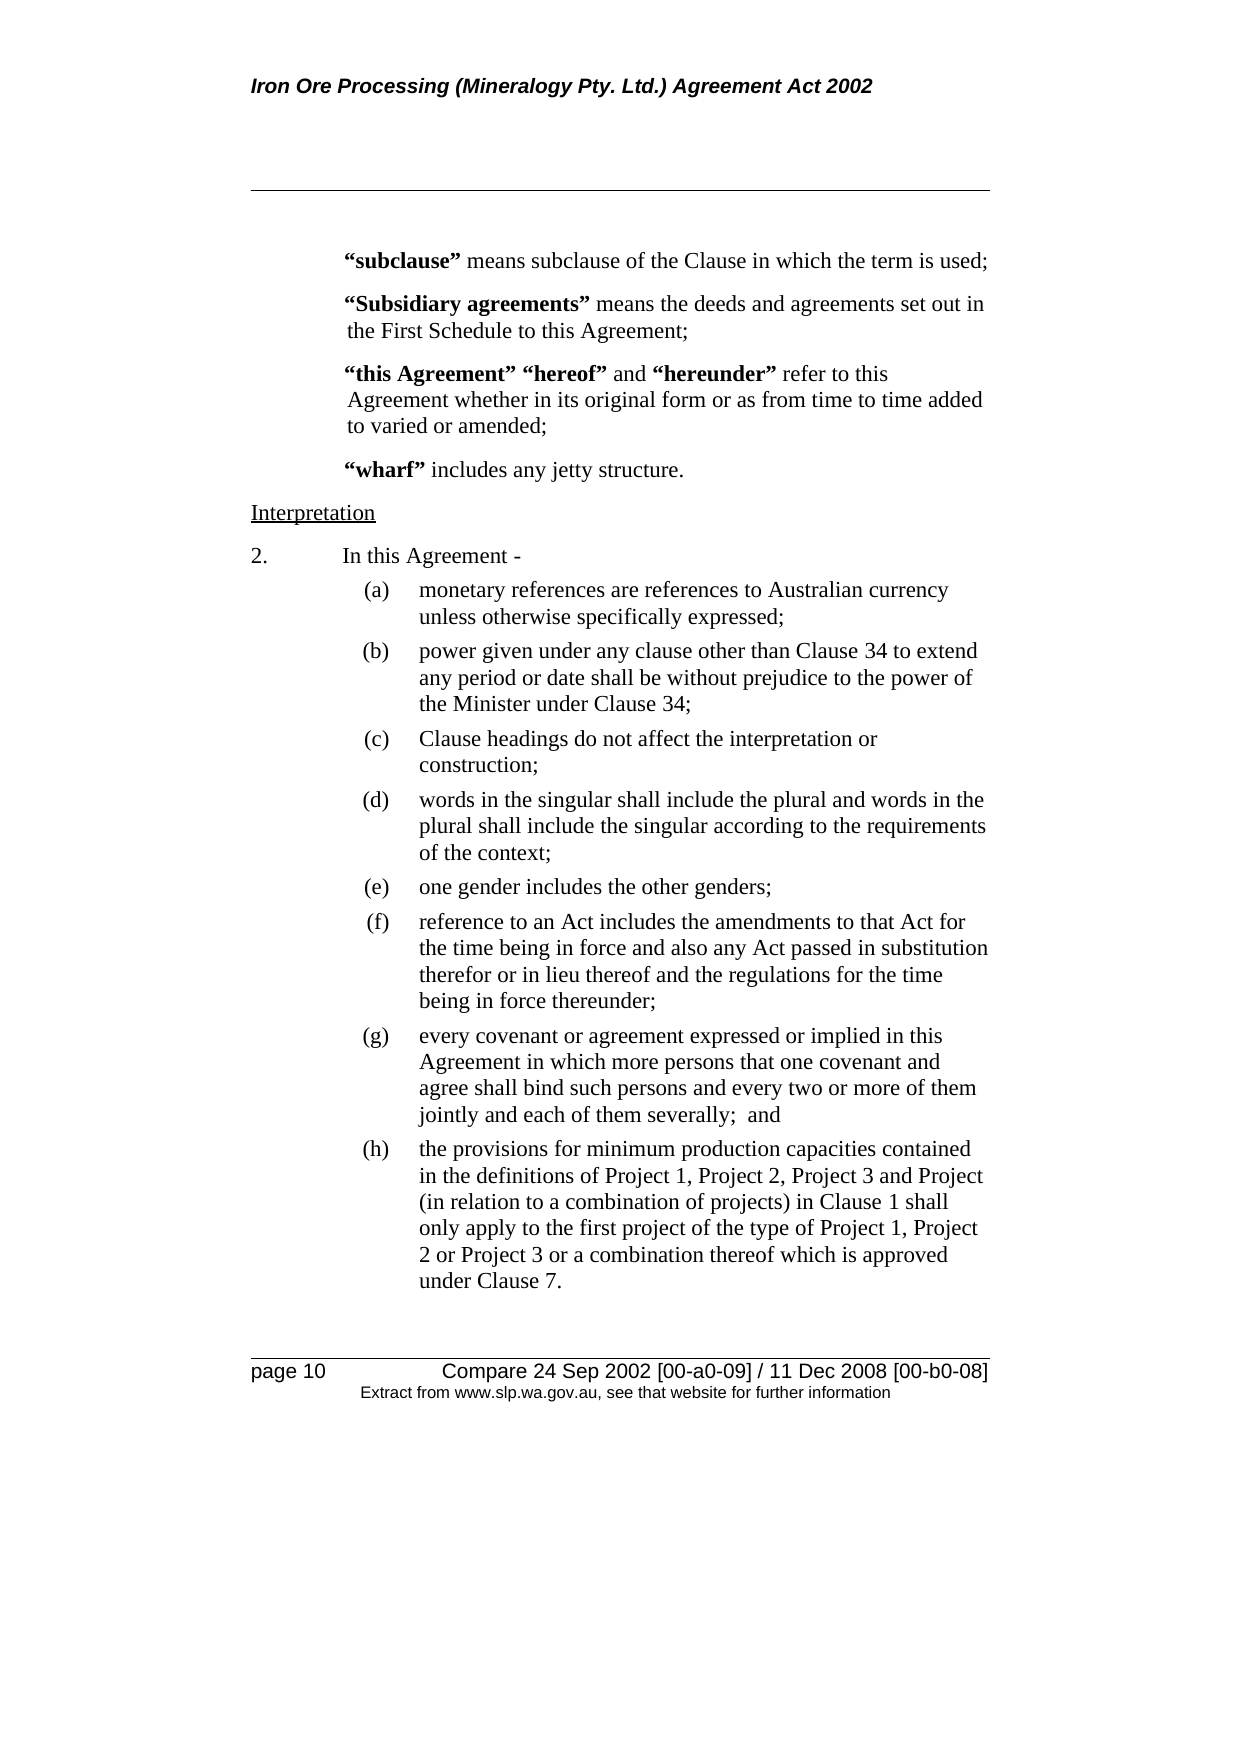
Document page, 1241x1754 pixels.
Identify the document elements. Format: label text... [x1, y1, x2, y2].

subtitle Interpretation [251, 499, 990, 525]
text “subclause” means subclause of the Clause in which the term is used; [251, 247, 990, 274]
text (f) reference to an Act includes the amendments to that Act for the time being in force and also any Act passed in substitution therefor or in lieu thereof and the regulations for the time being in force thereunder; [251, 908, 990, 1013]
text 2. In this Agreement - [251, 542, 990, 568]
text (e) one gender includes the other genders; [251, 873, 990, 899]
text “this Agreement” “hereof” and “hereunder” refer to this Agreement whether in its original form or as from time to time added to varied or amended; [251, 360, 990, 439]
text (a) monetary references are references to Australian currency unless otherwise specifically expressed; [251, 576, 990, 629]
text (b) power given under any clause other than Clause 34 to extend any period or date shall be without prejudice to the power of the Minister under Clause 34; [251, 637, 990, 716]
text (g) every covenant or agreement expressed or implied in this Agreement in which more persons that one covenant and agree shall bind such persons and every two or more of them jointly and each of them severally; and [251, 1022, 990, 1127]
text “Subsidiary agreements” means the deeds and agreements set out in the First Schedule to this Agreement; [251, 291, 990, 343]
text (d) words in the singular shall include the plural and words in the plural shall include the singular according to the requirements of the context; [251, 786, 990, 865]
text (c) Clause headings do not affect the interpretation or construction; [251, 725, 990, 777]
text (h) the provisions for minimum production capacities contained in the definitions of Project 1, Project 2, Project 3 and Project (in relation to a combination of projects) in Clause 1 shall only apply to the first project of the type of Project 1, Project 2 or Project 3 or a combination thereof which is approved under Clause 7. [251, 1135, 990, 1293]
text “wharf” includes any jetty structure. [251, 456, 990, 482]
